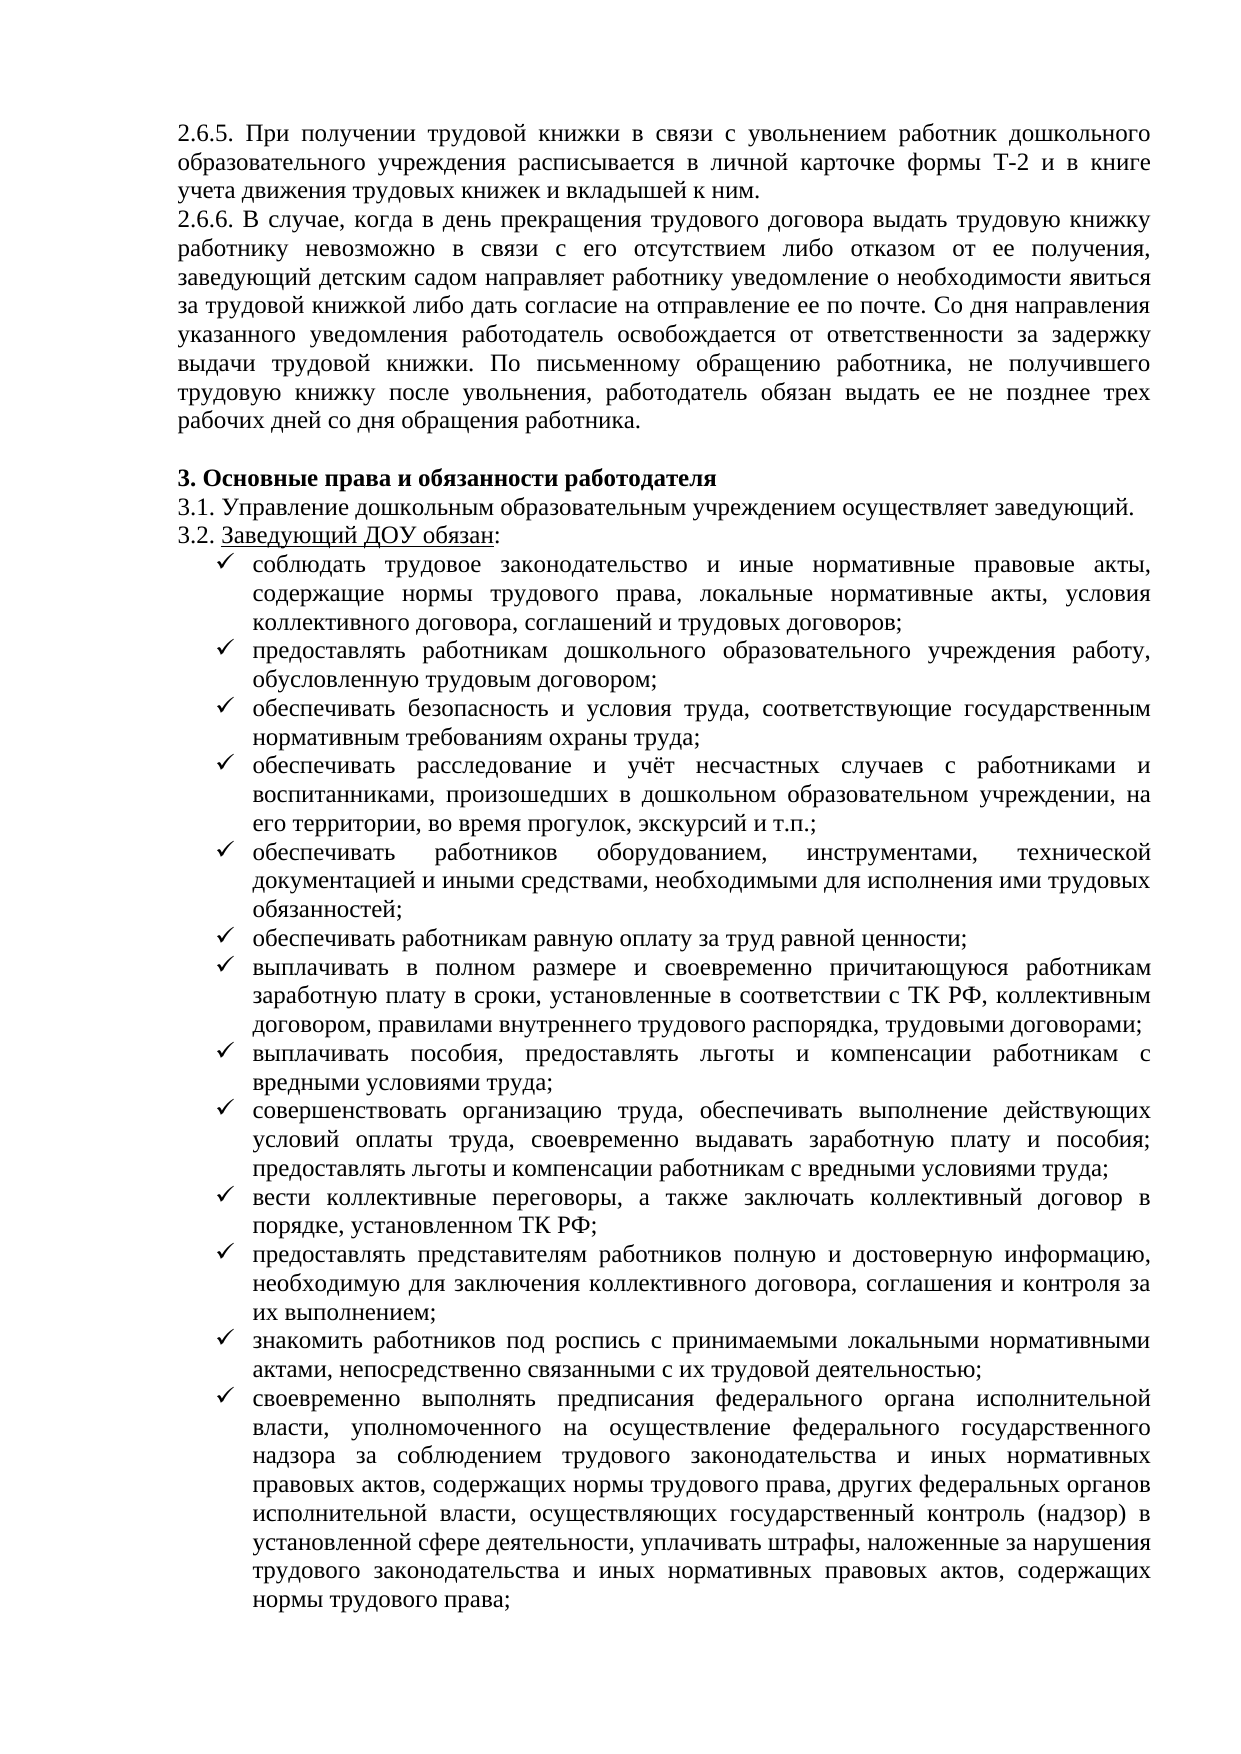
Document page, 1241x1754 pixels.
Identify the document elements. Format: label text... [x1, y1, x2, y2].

text 3.1. Управление дошкольным образовательным учреждением осуществляет заведующий. [177, 492, 1152, 521]
list выплачивать в полном размере и своевременно причитающуюся работникам заработную плату в сроки, установленные в соответствии с ТК РФ, коллективным договором, правилами внутреннего трудового распорядка, трудовыми договорами; [215, 952, 1152, 1038]
list обеспечивать работникам равную оплату за труд равной ценности; [215, 923, 1152, 952]
list совершенствовать организацию труда, обеспечивать выполнение действующих условий оплаты труда, своевременно выдавать заработную плату и пособия; предоставлять льготы и компенсации работникам с вредными условиями труда; [215, 1096, 1152, 1182]
list вести коллективные переговоры, а также заключать коллективный договор в порядке, установленном ТК РФ; [215, 1182, 1152, 1239]
text 3.2. Заведующий ДОУ обязан: [177, 521, 1152, 549]
list предоставлять работникам дошкольного образовательного учреждения работу, обусловленную трудовым договором; [215, 636, 1152, 693]
text 2.6.6. В случае, когда в день прекращения трудового договора выдать трудовую книжку работнику невозможно в связи с его отсутствием либо отказом от ее получения, заведующий детским садом направляет работнику уведомление о необходимости явиться за трудовой книжкой либо дать согласие на отправление ее по почте. Со дня направления указанного уведомления работодатель освобождается от ответственности за задержку выдачи трудовой книжки. По письменному обращению работника, не получившего трудовую книжку после увольнения, работодатель обязан выдать ее не позднее трех рабочих дней со дня обращения работника. [177, 204, 1152, 434]
list предоставлять представителям работников полную и достоверную информацию, необходимую для заключения коллективного договора, соглашения и контроля за их выполнением; [215, 1239, 1152, 1326]
text 3. Основные права и обязанности работодателя [177, 463, 1152, 492]
list соблюдать трудовое законодательство и иные нормативные правовые акты, содержащие нормы трудового права, локальные нормативные акты, условия коллективного договора, соглашений и трудовых договоров; [215, 549, 1152, 636]
list своевременно выполнять предписания федерального органа исполнительной власти, уполномоченного на осуществление федерального государственного надзора за соблюдением трудового законодательства и иных нормативных правовых актов, содержащих нормы трудового права, других федеральных органов исполнительной власти, осуществляющих государственный контроль (надзор) в установленной сфере деятельности, уплачивать штрафы, наложенные за нарушения трудового законодательства и иных нормативных правовых актов, содержащих нормы трудового права; [215, 1383, 1152, 1613]
text 2.6.5. При получении трудовой книжки в связи с увольнением работник дошкольного образовательного учреждения расписывается в личной карточке формы Т-2 и в книге учета движения трудовых книжек и вкладышей к ним. [177, 118, 1152, 204]
list обеспечивать безопасность и условия труда, соответствующие государственным нормативным требованиям охраны труда; [215, 693, 1152, 751]
list обеспечивать расследование и учёт несчастных случаев с работниками и воспитанниками, произошедших в дошкольном образовательном учреждении, на его территории, во время прогулок, экскурсий и т.п.; [215, 751, 1152, 837]
list обеспечивать работников оборудованием, инструментами, технической документацией и иными средствами, необходимыми для исполнения ими трудовых обязанностей; [215, 837, 1152, 923]
list знакомить работников под роспись с принимаемыми локальными нормативными актами, непосредственно связанными с их трудовой деятельностью; [215, 1326, 1152, 1383]
list выплачивать пособия, предоставлять льготы и компенсации работникам с вредными условиями труда; [215, 1038, 1152, 1096]
